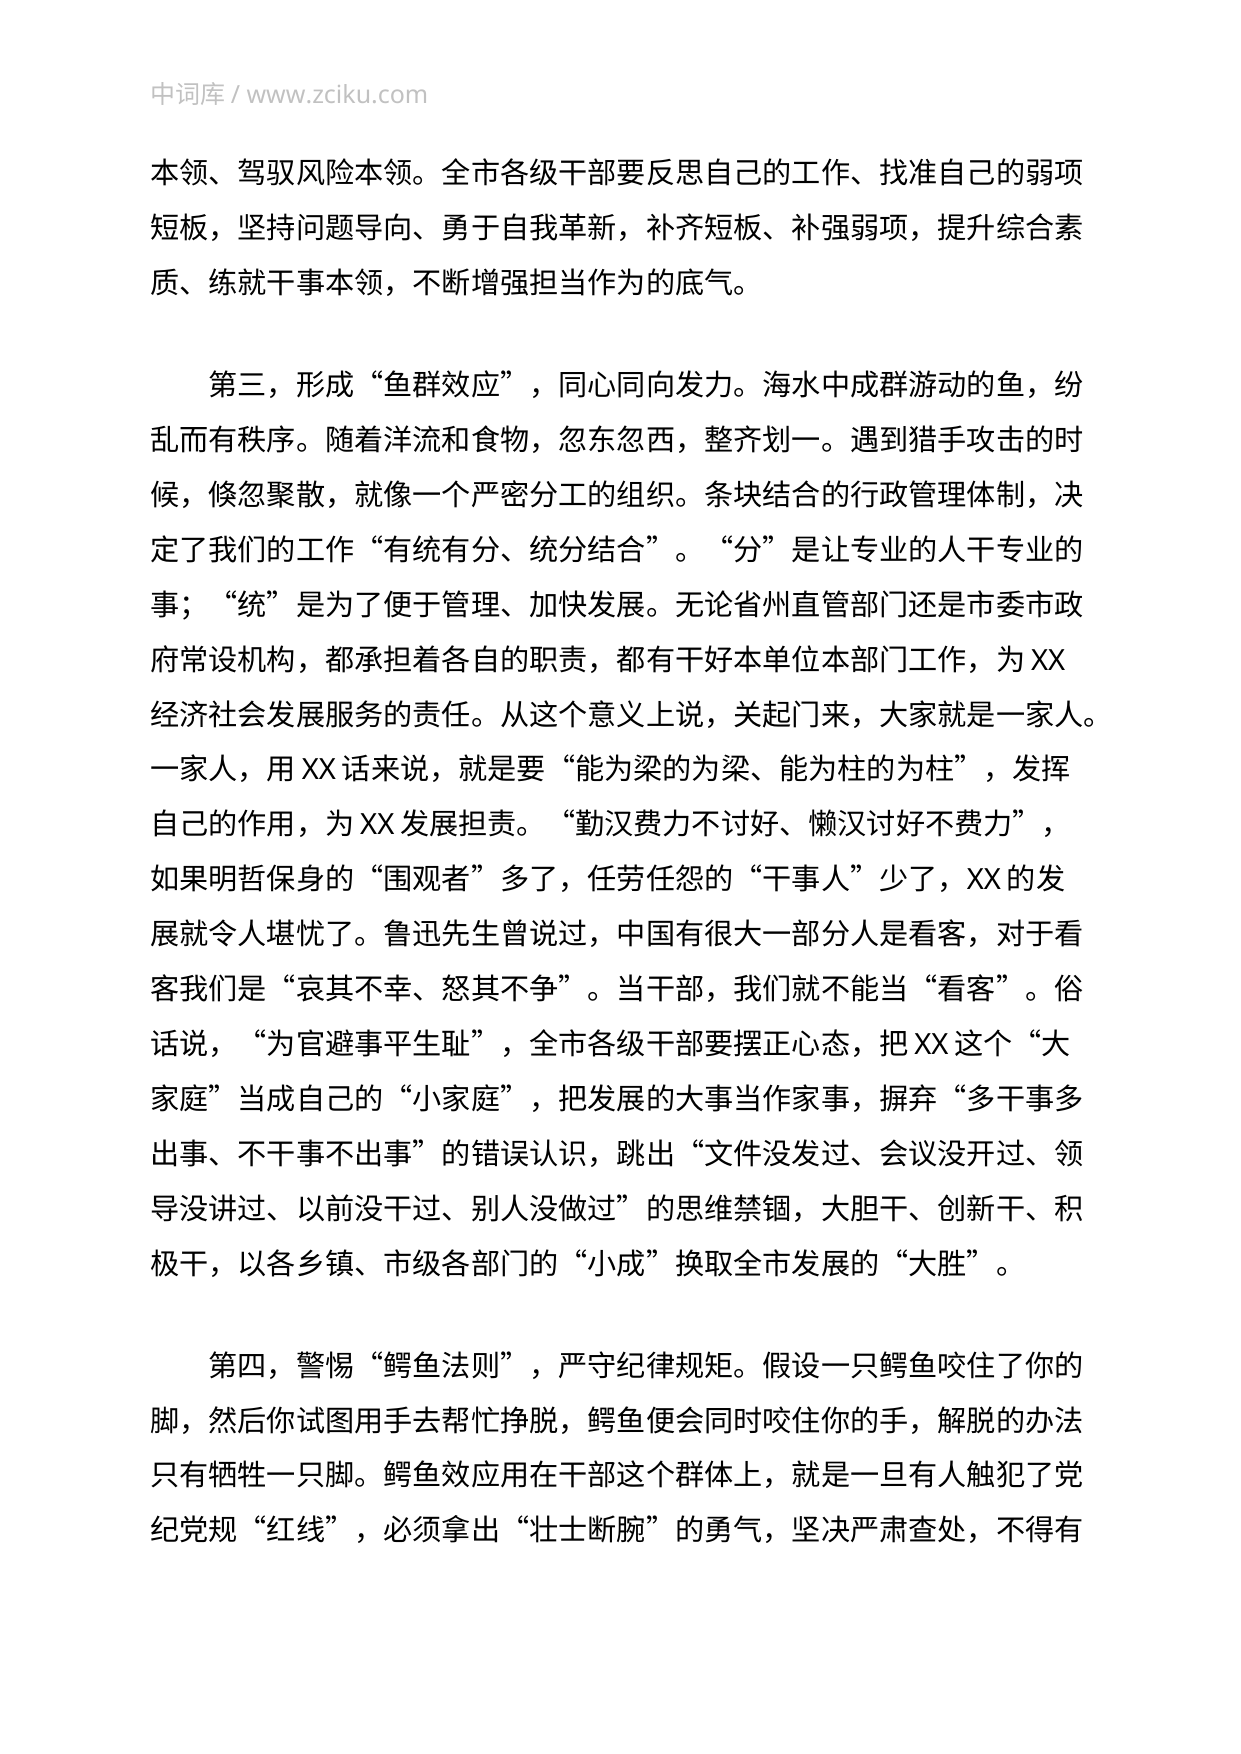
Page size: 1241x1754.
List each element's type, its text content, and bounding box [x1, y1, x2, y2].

text 第三，形成“鱼群效应”，同心同向发力。海水中成群游动的鱼，纷乱而有秩序。随着洋流和食物，忽东忽西，整齐划一。遇到猎手攻击的时候，倏忽聚散，就像一个严密分工的组织。条块结合的行政管理体制，决定了我们的工作“有统有分、统分结合”。“分”是让专业的人干专业的事；“统”是为了便于管理、加快发展。无论省州直管部门还是市委市政府常设机构，都承担着各自的职责，都有干好本单位本部门工作，为XX经济社会发展服务的责任。从这个意义上说，关起门来，大家就是一家人。一家人，用XX话来说，就是要“能为梁的为梁、能为柱的为柱”，发挥自己的作用，为XX发展担责。“勤汉费力不讨好、懒汉讨好不费力”，如果明哲保身的“围观者”多了，任劳任怨的“干事人”少了，XX的发展就令人堪忧了。鲁迅先生曾说过，中国有很大一部分人是看客，对于看客我们是“哀其不幸、怒其不争”。当干部，我们就不能当“看客”。俗话说，“为官避事平生耻”，全市各级干部要摆正心态，把XX这个“大家庭”当成自己的“小家庭”，把发展的大事当作家事，摒弃“多干事多出事、不干事不出事”的错误认识，跳出“文件没发过、会议没开过、领导没讲过、以前没干过、别人没做过”的思维禁锢，大胆干、创新干、积极干，以各乡镇、市级各部门的“小成”换取全市发展的“大胜”。 [150, 362, 1090, 1283]
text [150, 1342, 1090, 1549]
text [150, 150, 1090, 302]
